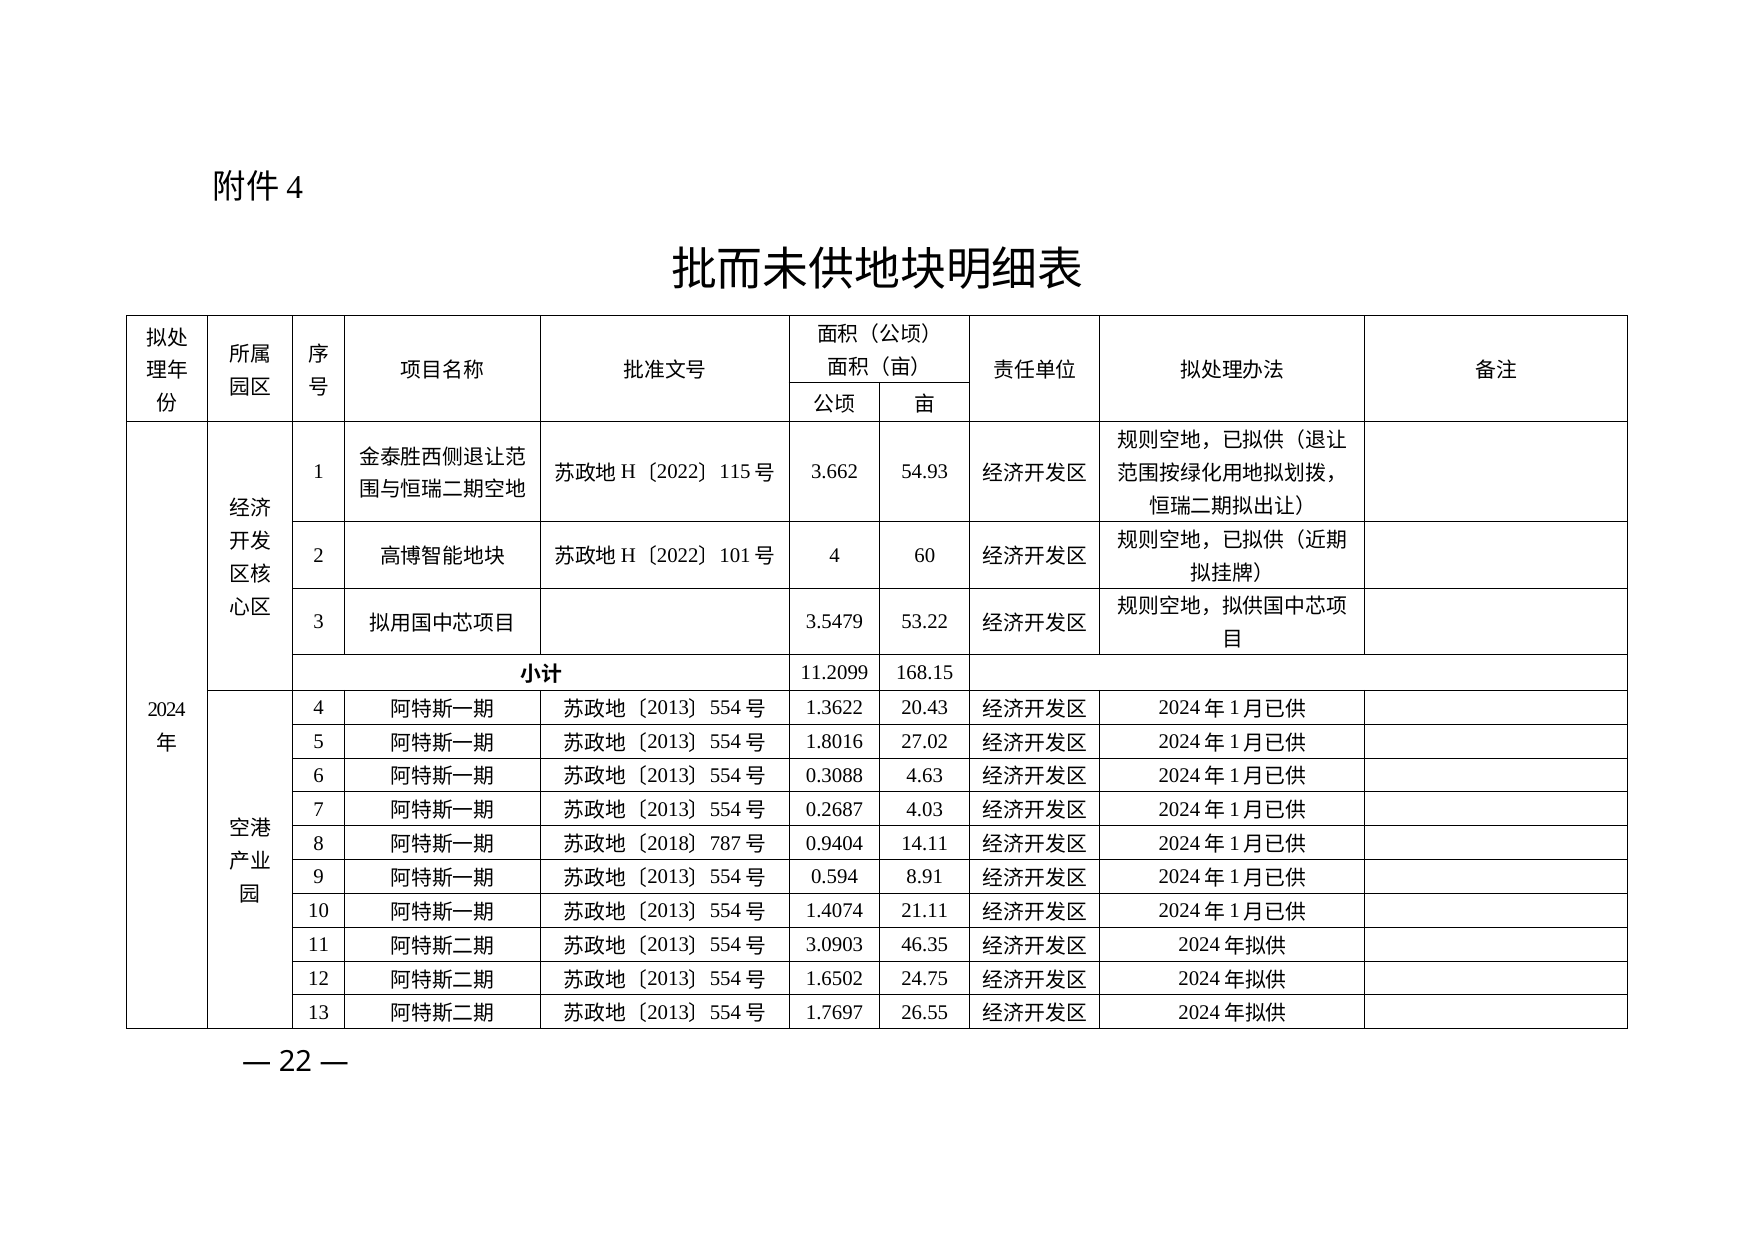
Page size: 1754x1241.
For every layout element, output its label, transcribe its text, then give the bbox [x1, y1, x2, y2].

text 批而未供地块明细表 [213, 217, 1541, 315]
table_cell [1365, 894, 1627, 927]
table_cell 苏政地〔2013〕554号 [541, 995, 789, 1028]
table_cell 11.2099 [790, 655, 879, 690]
table_cell 13 [293, 995, 344, 1028]
table_cell 金泰胜西侧退让范围与恒瑞二期空地 [345, 422, 540, 521]
table_cell 12 [293, 962, 344, 994]
table_cell 阿特斯二期 [345, 962, 540, 994]
table_cell [541, 589, 789, 654]
table_cell 2024年1月已供 [1100, 792, 1364, 825]
table_cell 苏政地H〔2022〕101号 [541, 522, 789, 587]
table_header 项目名称 [345, 316, 540, 421]
table_header 拟处理办法 [1100, 316, 1364, 421]
table_header 所属园区 [208, 316, 292, 421]
table_cell 高博智能地块 [345, 522, 540, 587]
table_header 面积（公顷） 面积（亩） [790, 316, 969, 382]
table_cell 10 [293, 894, 344, 927]
table_cell 1.8016 [790, 725, 879, 757]
table_cell 2024年拟供 [1100, 928, 1364, 961]
table_cell 阿特斯一期 [345, 860, 540, 893]
table_cell 2024年1月已供 [1100, 860, 1364, 893]
table_cell [1365, 691, 1627, 723]
table_cell 4.63 [880, 759, 969, 791]
table_cell 小计 [293, 655, 789, 690]
table_cell 苏政地〔2013〕554号 [541, 792, 789, 825]
table_cell 2024年1月已供 [1100, 691, 1364, 723]
table_cell 经济开发区 [970, 691, 1099, 723]
table_cell 3.0903 [790, 928, 879, 961]
table_cell 168.15 [880, 655, 969, 690]
table_cell 规则空地，已拟供（退让范围按绿化用地拟划拨，恒瑞二期拟出让） [1100, 422, 1364, 521]
table_cell [1365, 422, 1627, 521]
table_cell 6 [293, 759, 344, 791]
table_cell 1 [293, 422, 344, 521]
table_cell [1365, 928, 1627, 961]
table_cell 经济开发区 [970, 725, 1099, 757]
table_cell [1365, 826, 1627, 859]
table_cell 苏政地〔2013〕554号 [541, 894, 789, 927]
table_cell 规则空地，拟供国中芯项目 [1100, 589, 1364, 654]
table_cell 11 [293, 928, 344, 961]
table_cell 阿特斯二期 [345, 995, 540, 1028]
table_cell 规则空地，已拟供（近期拟挂牌） [1100, 522, 1364, 587]
table_cell [1365, 792, 1627, 825]
table_cell 阿特斯一期 [345, 691, 540, 723]
table_cell 阿特斯一期 [345, 725, 540, 757]
table_cell 27.02 [880, 725, 969, 757]
table_cell 阿特斯一期 [345, 792, 540, 825]
table_cell 2024年 [127, 422, 207, 1028]
table_cell 0.594 [790, 860, 879, 893]
table_cell 2024年1月已供 [1100, 826, 1364, 859]
table_cell 经济开发区 [970, 826, 1099, 859]
table_cell 经济开发区 [970, 860, 1099, 893]
table_cell [1365, 522, 1627, 587]
table_cell 21.11 [880, 894, 969, 927]
table_cell 60 [880, 522, 969, 587]
table_cell 苏政地〔2013〕554号 [541, 725, 789, 757]
table_header 拟处理年份 [127, 316, 207, 421]
table_cell 苏政地〔2018〕787号 [541, 826, 789, 859]
table_cell 2024年1月已供 [1100, 759, 1364, 791]
table_cell [1365, 962, 1627, 994]
table_cell 9 [293, 860, 344, 893]
table_cell 经济开发区 [970, 589, 1099, 654]
table_cell 经济开发区 [970, 759, 1099, 791]
table_cell 2024年1月已供 [1100, 725, 1364, 757]
table_cell 经济开发区 [970, 928, 1099, 961]
table_cell 53.22 [880, 589, 969, 654]
table_header 备注 [1365, 316, 1627, 421]
table_header 批准文号 [541, 316, 789, 421]
table_cell 3 [293, 589, 344, 654]
table_cell 3.5479 [790, 589, 879, 654]
table_cell 14.11 [880, 826, 969, 859]
table_cell 0.9404 [790, 826, 879, 859]
table_cell 经济开发区 [970, 792, 1099, 825]
table_cell 苏政地H〔2022〕115号 [541, 422, 789, 521]
table_cell 阿特斯二期 [345, 928, 540, 961]
table_cell 公顷 [790, 383, 879, 421]
table_cell [1365, 589, 1627, 654]
table_cell 0.3088 [790, 759, 879, 791]
table_cell 2 [293, 522, 344, 587]
table_cell 苏政地〔2013〕554号 [541, 860, 789, 893]
table_cell [1365, 860, 1627, 893]
table_cell 苏政地〔2013〕554号 [541, 962, 789, 994]
table_cell 阿特斯一期 [345, 759, 540, 791]
table_cell 2024年1月已供 [1100, 894, 1364, 927]
table_cell 7 [293, 792, 344, 825]
table_cell 拟用国中芯项目 [345, 589, 540, 654]
table_cell 经济开发区 [970, 995, 1099, 1028]
table_cell 经济开发区核心区 [208, 422, 292, 690]
table_cell 经济开发区 [970, 894, 1099, 927]
table_cell 1.3622 [790, 691, 879, 723]
table_cell 20.43 [880, 691, 969, 723]
text 附件4 [213, 151, 1541, 217]
table_cell 4 [293, 691, 344, 723]
table_cell 1.6502 [790, 962, 879, 994]
table_header 序号 [293, 316, 344, 421]
table_cell 亩 [880, 383, 969, 421]
table_cell 经济开发区 [970, 522, 1099, 587]
table_cell 阿特斯一期 [345, 894, 540, 927]
table_cell 经济开发区 [970, 962, 1099, 994]
table_cell 26.55 [880, 995, 969, 1028]
table_cell 5 [293, 725, 344, 757]
table_cell 8.91 [880, 860, 969, 893]
table_cell 2024年拟供 [1100, 995, 1364, 1028]
table_cell 46.35 [880, 928, 969, 961]
table_cell 苏政地〔2013〕554号 [541, 928, 789, 961]
table_cell 阿特斯一期 [345, 826, 540, 859]
table_cell 2024年拟供 [1100, 962, 1364, 994]
table_cell 空港 产业园 [208, 691, 292, 1028]
table_cell 1.7697 [790, 995, 879, 1028]
table_cell [1365, 725, 1627, 757]
table_header 责任单位 [970, 316, 1099, 421]
table_cell 经济开发区 [970, 422, 1099, 521]
table_cell 1.4074 [790, 894, 879, 927]
table_cell 24.75 [880, 962, 969, 994]
table_cell 3.662 [790, 422, 879, 521]
table_cell [1365, 995, 1627, 1028]
table_cell 4.03 [880, 792, 969, 825]
table_cell 54.93 [880, 422, 969, 521]
table_cell [1365, 759, 1627, 791]
table_cell 8 [293, 826, 344, 859]
table_cell 4 [790, 522, 879, 587]
table_cell 苏政地〔2013〕554号 [541, 691, 789, 723]
table_cell 0.2687 [790, 792, 879, 825]
table_cell 苏政地〔2013〕554号 [541, 759, 789, 791]
table_cell [970, 655, 1627, 690]
